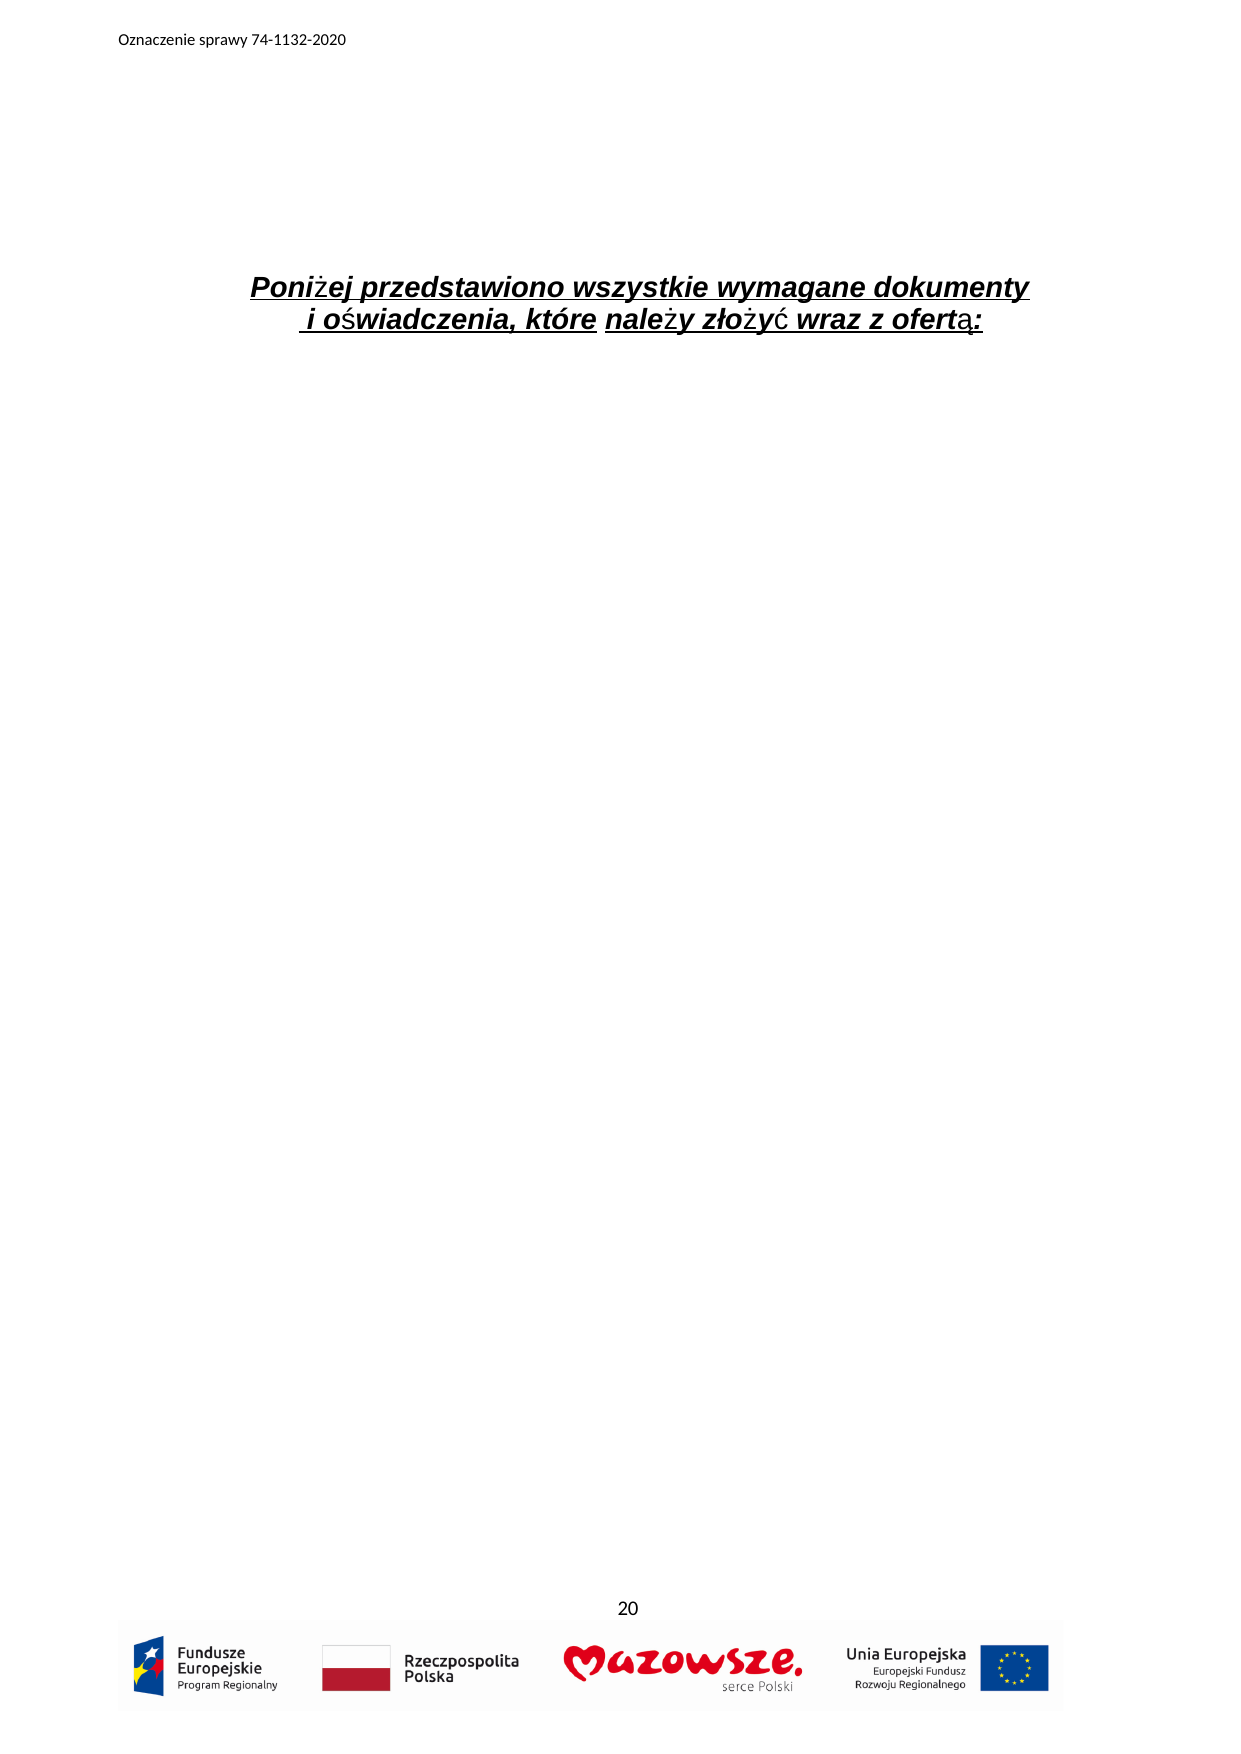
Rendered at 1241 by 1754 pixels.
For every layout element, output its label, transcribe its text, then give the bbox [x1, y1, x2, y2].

text Poniżej przedstawiono wszystkie wymagane dokumenty i oświadczenia, które należy złożyć wraz z ofertą: [145, 271, 1138, 336]
picture [118, 1620, 1064, 1711]
